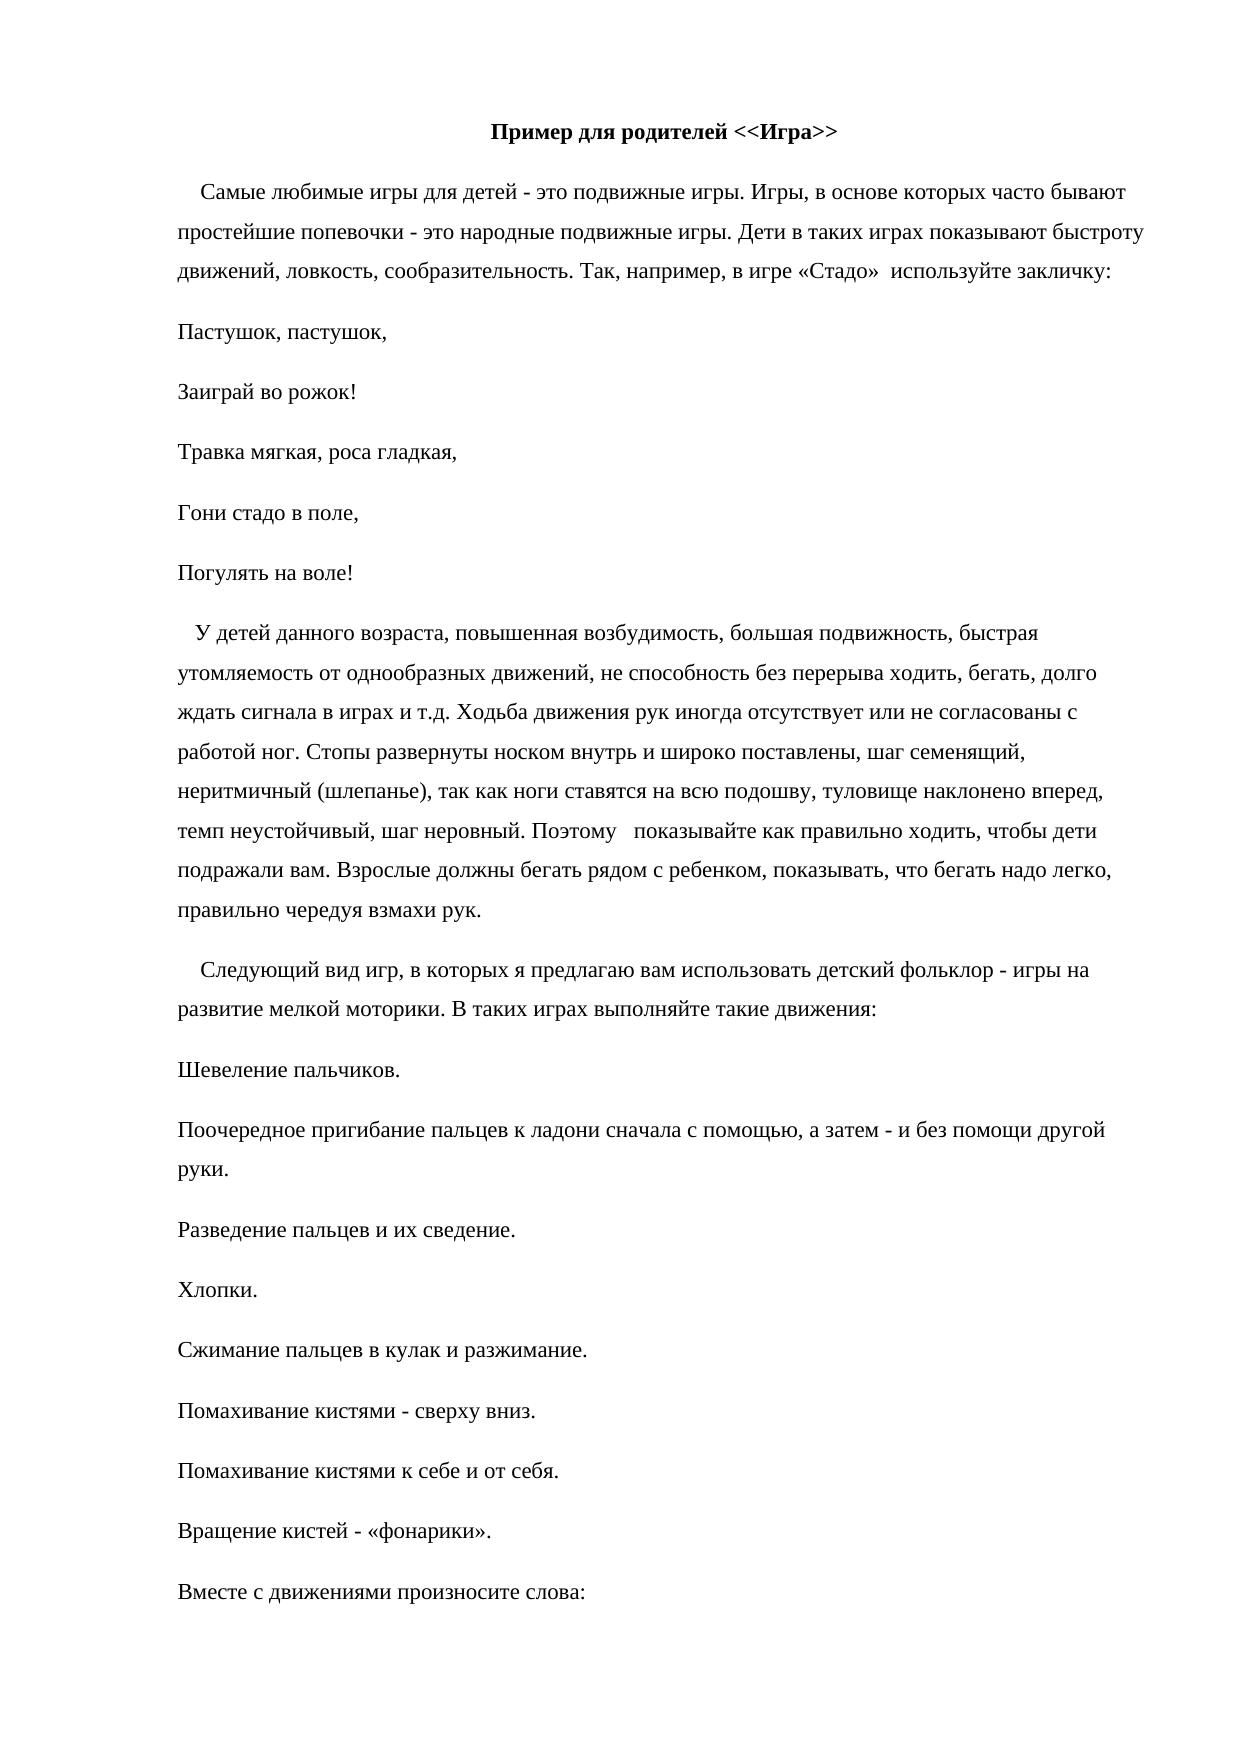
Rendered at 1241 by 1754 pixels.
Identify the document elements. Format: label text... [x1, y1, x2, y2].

text Самые любимые игры для детей - это подвижные игры. Игры, в основе которых часто бывают простейшие попевочки - это народные подвижные игры. Дети в таких играх показывают быстроту движений, ловкость, сообразительность. Так, например, в игре «Стадо» используйте закличку: [177, 178, 1152, 284]
text Пастушок, пастушок, [177, 318, 1152, 344]
text Заиграй во рожок! [177, 378, 1152, 404]
text Погулять на воле! [177, 559, 1152, 585]
text Пример для родителей <<Игра>> [177, 118, 1152, 144]
text Помахивание кистями - сверху вниз. [177, 1397, 1152, 1423]
text Следующий вид игр, в которых я предлагаю вам использовать детский фольклор - игры на развитие мелкой моторики. В таких играх выполняйте такие движения: [177, 956, 1152, 1022]
text Травка мягкая, роса гладкая, [177, 438, 1152, 465]
text Гони стадо в поле, [177, 499, 1152, 525]
text Шевеление пальчиков. [177, 1056, 1152, 1082]
text Поочередное пригибание пальцев к ладони сначала с помощью, а затем - и без помощи другой руки. [177, 1116, 1152, 1182]
text Разведение пальцев и их сведение. [177, 1216, 1152, 1242]
text Хлопки. [177, 1276, 1152, 1302]
text Вращение кистей - «фонарики». [177, 1517, 1152, 1544]
text Помахивание кистями к себе и от себя. [177, 1457, 1152, 1483]
text У детей данного возраста, повышенная возбудимость, большая подвижность, быстрая утомляемость от однообразных движений, не способность без перерыва ходить, бегать, долго ждать сигнала в играх и т.д. Ходьба движения рук иногда отсутствует или не согласованы с работой ног. Стопы развернуты носком внутрь и широко поставлены, шаг семенящий, неритмичный (шлепанье), так как ноги ставятся на всю подошву, туловище наклонено вперед, темп неустойчивый, шаг неровный. Поэтому показывайте как правильно ходить, чтобы дети подражали вам. Взрослые должны бегать рядом с ребенком, показывать, что бегать надо легко, правильно чередуя взмахи рук. [177, 619, 1152, 922]
text Сжимание пальцев в кулак и разжимание. [177, 1336, 1152, 1363]
text Вместе с движениями произносите слова: [177, 1578, 1152, 1604]
